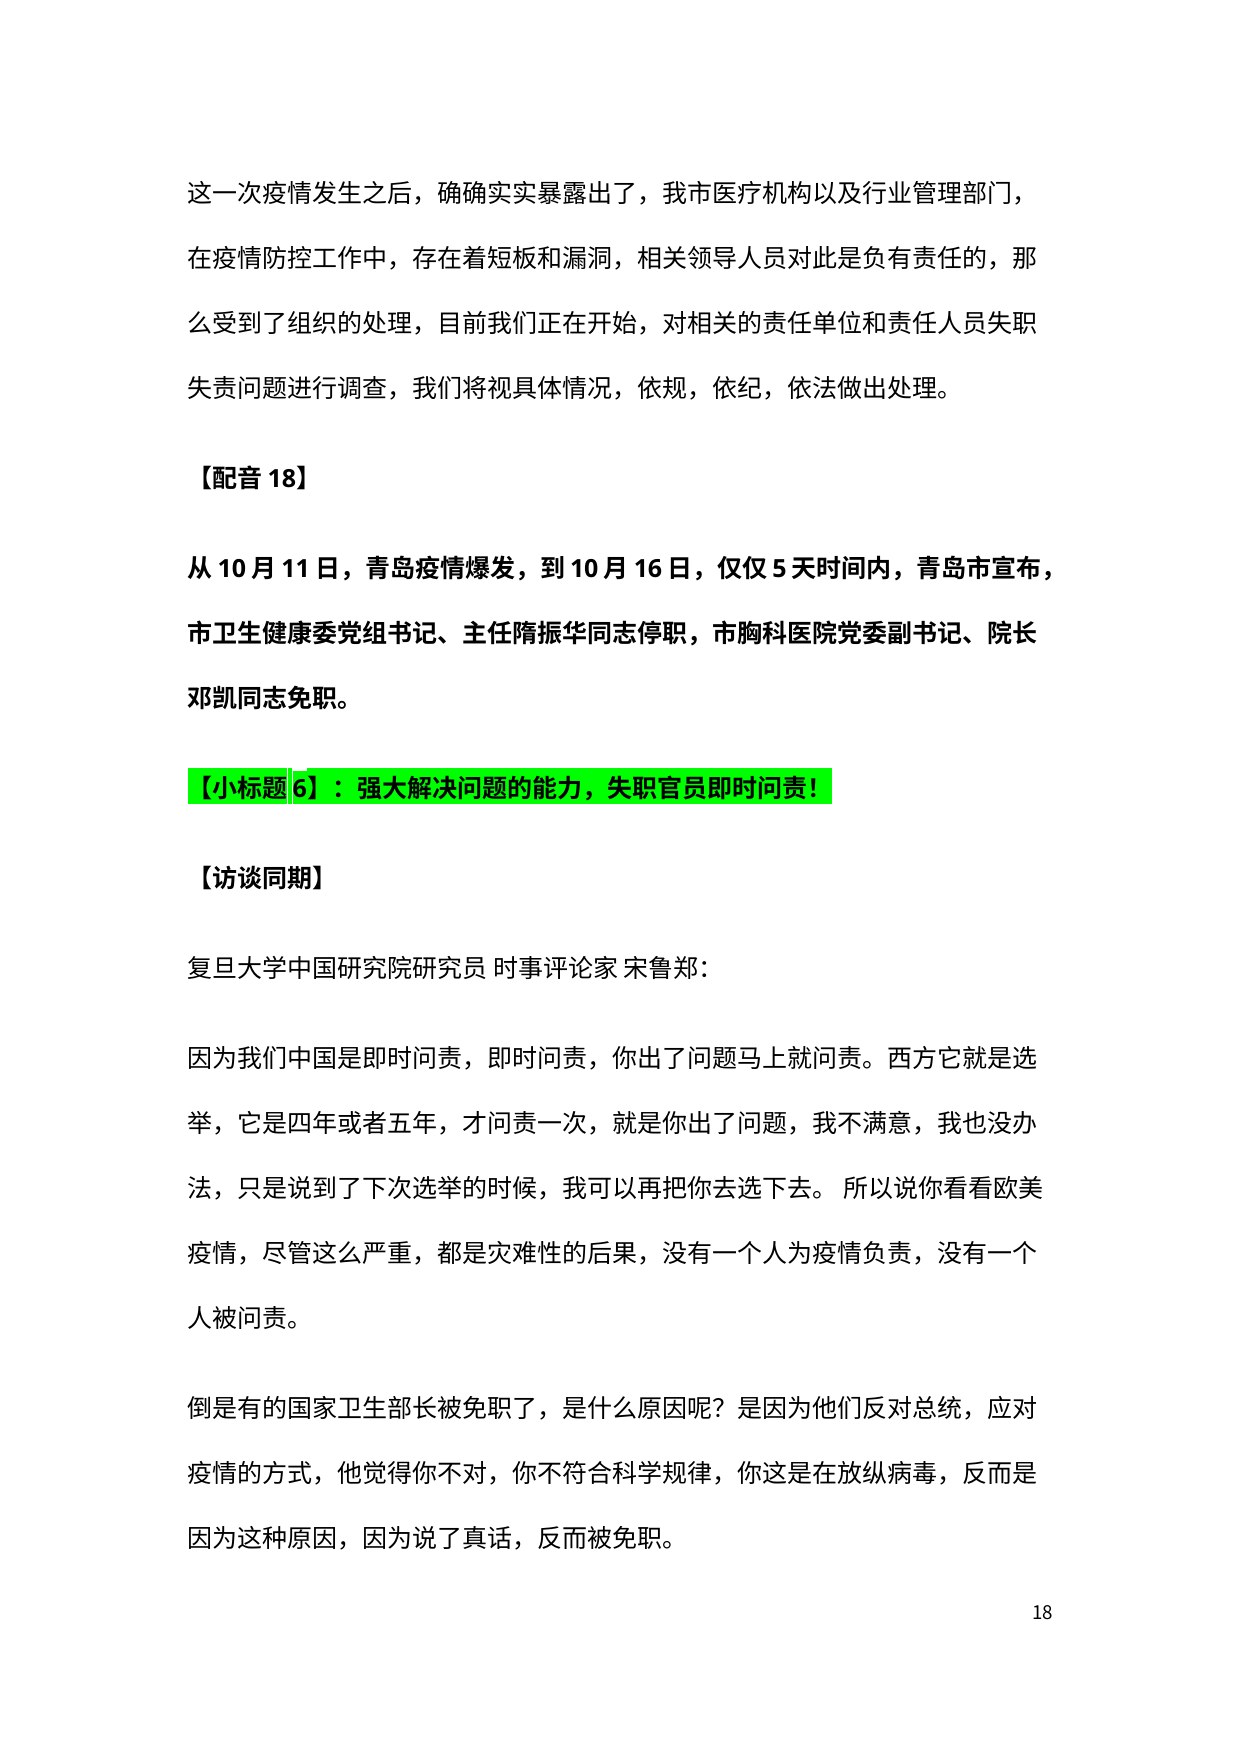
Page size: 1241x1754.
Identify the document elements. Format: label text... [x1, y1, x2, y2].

text 【配音18】 [187, 444, 1053, 509]
text 【小标题6】：强大解决问题的能力，失职官员即时问责！ [187, 754, 1053, 819]
text 从10月11日，青岛疫情爆发，到10月16日，仅仅5天时间内，青岛市宣布，市卫生健康委党组书记、主任隋振华同志停职，市胸科医院党委副书记、院长邓凯同志免职。 [187, 534, 1053, 729]
text 这一次疫情发生之后，确确实实暴露出了，我市医疗机构以及行业管理部门，在疫情防控工作中，存在着短板和漏洞，相关领导人员对此是负有责任的，那么受到了组织的处理，目前我们正在开始，对相关的责任单位和责任人员失职失责问题进行调查，我们将视具体情况，依规，依纪，依法做出处理。 [187, 159, 1053, 419]
text 倒是有的国家卫生部长被免职了，是什么原因呢？是因为他们反对总统，应对疫情的方式，他觉得你不对，你不符合科学规律，你这是在放纵病毒，反而是因为这种原因，因为说了真话，反而被免职。 [187, 1374, 1053, 1569]
text 因为我们中国是即时问责，即时问责，你出了问题马上就问责。西方它就是选举，它是四年或者五年，才问责一次，就是你出了问题，我不满意，我也没办法，只是说到了下次选举的时候，我可以再把你去选下去。 所以说你看看欧美疫情，尽管这么严重，都是灾难性的后果，没有一个人为疫情负责，没有一个人被问责。 [187, 1024, 1053, 1349]
text 复旦大学中国研究院研究员 时事评论家 宋鲁郑： [187, 934, 1053, 999]
text 【访谈同期】 [187, 844, 1053, 909]
